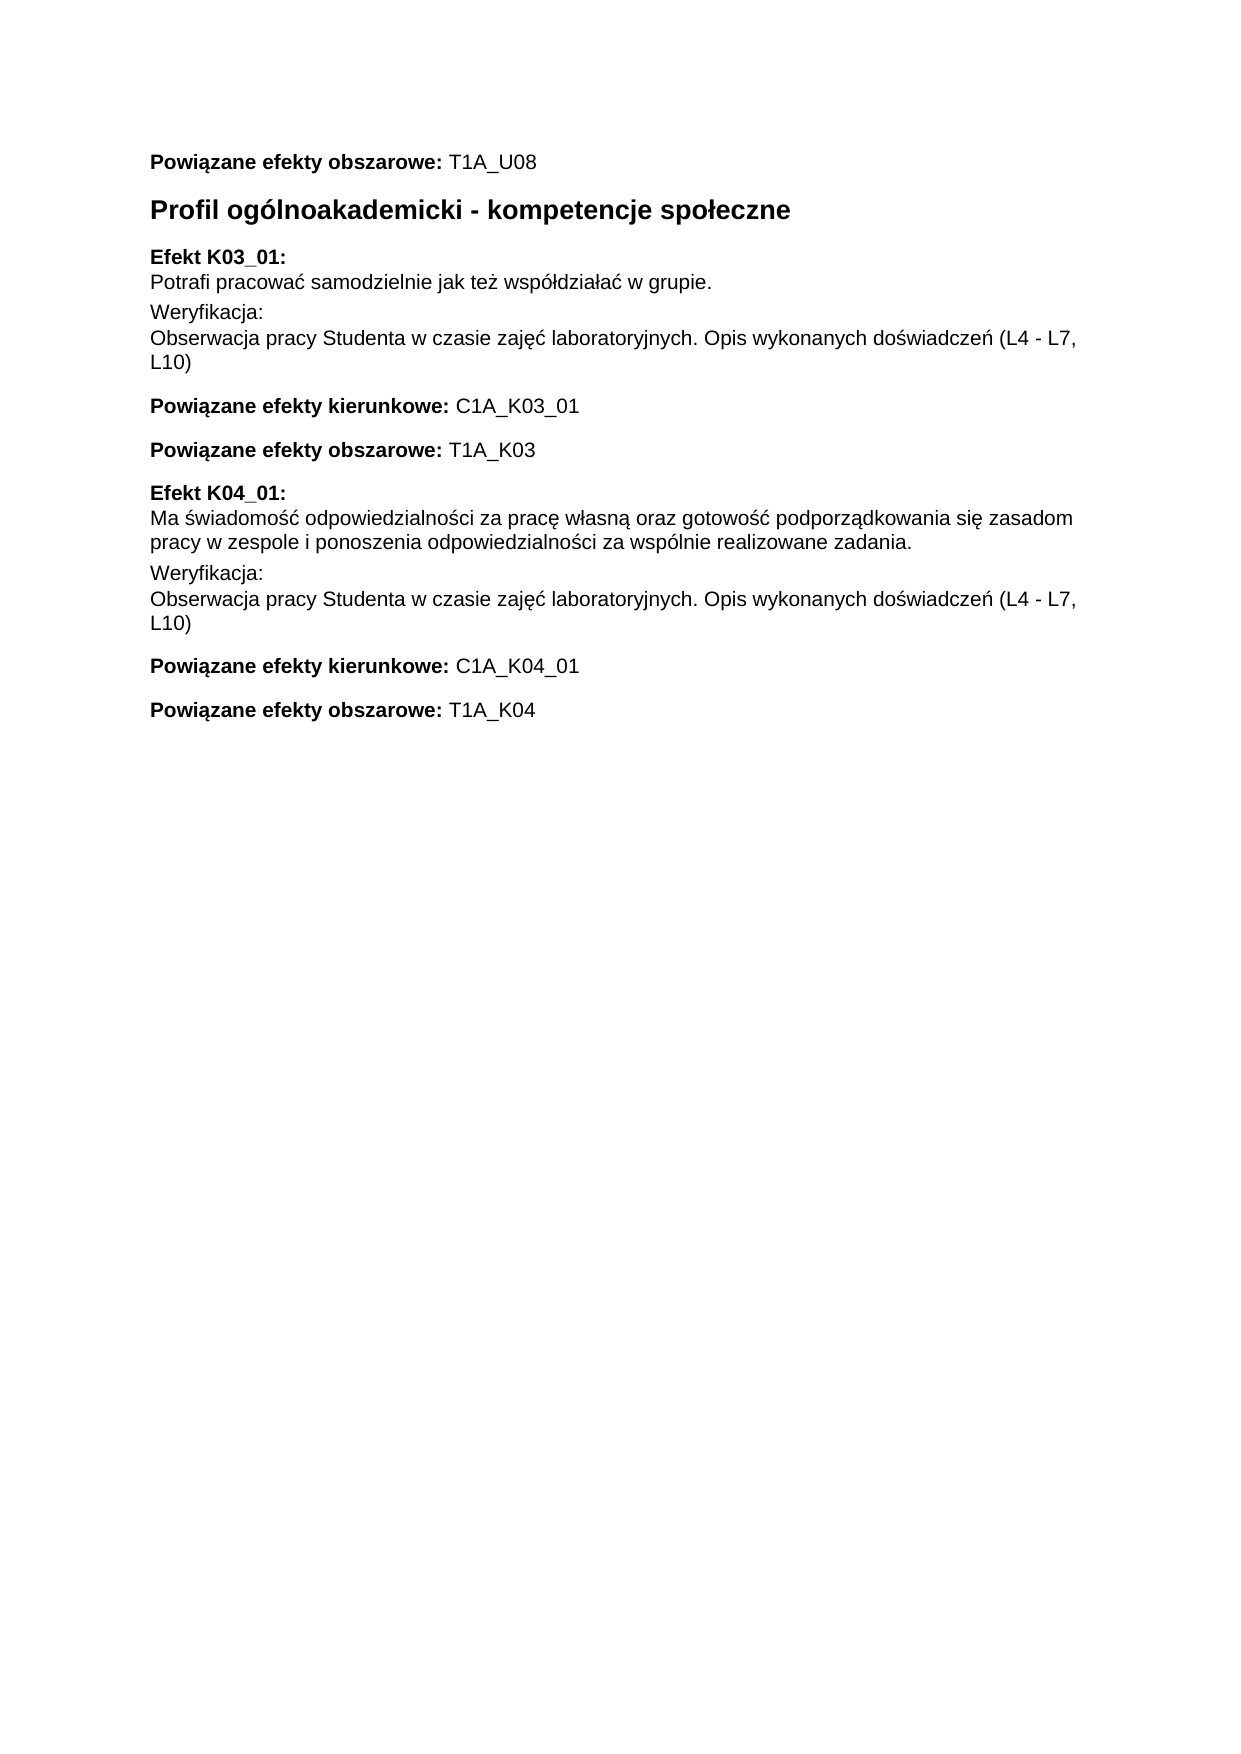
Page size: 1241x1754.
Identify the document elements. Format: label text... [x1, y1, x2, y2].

text Powiązane efekty obszarowe: T1A_K04 [150, 698, 1090, 722]
text Powiązane efekty obszarowe: T1A_U08 [150, 150, 1090, 174]
text Obserwacja pracy Studenta w czasie zajęć laboratoryjnych. Opis wykonanych doświadczeń (L4 - L7, L10) [150, 326, 1090, 374]
text Efekt K03_01: [150, 245, 1090, 269]
text Potrafi pracować samodzielnie jak też współdziałać w grupie. [150, 270, 1090, 294]
text Obserwacja pracy Studenta w czasie zajęć laboratoryjnych. Opis wykonanych doświadczeń (L4 - L7, L10) [150, 586, 1090, 634]
text Weryfikacja: [150, 560, 1090, 584]
text Efekt K04_01: [150, 481, 1090, 505]
text Ma świadomość odpowiedzialności za pracę własną oraz gotowość podporządkowania się zasadom pracy w zespole i ponoszenia odpowiedzialności za wspólnie realizowane zadania. [150, 506, 1090, 554]
text Powiązane efekty kierunkowe: C1A_K03_01 [150, 394, 1090, 418]
text Weryfikacja: [150, 300, 1090, 324]
text Powiązane efekty kierunkowe: C1A_K04_01 [150, 654, 1090, 678]
subtitle Profil ogólnoakademicki - kompetencje społeczne [150, 194, 1090, 225]
text Powiązane efekty obszarowe: T1A_K03 [150, 437, 1090, 461]
